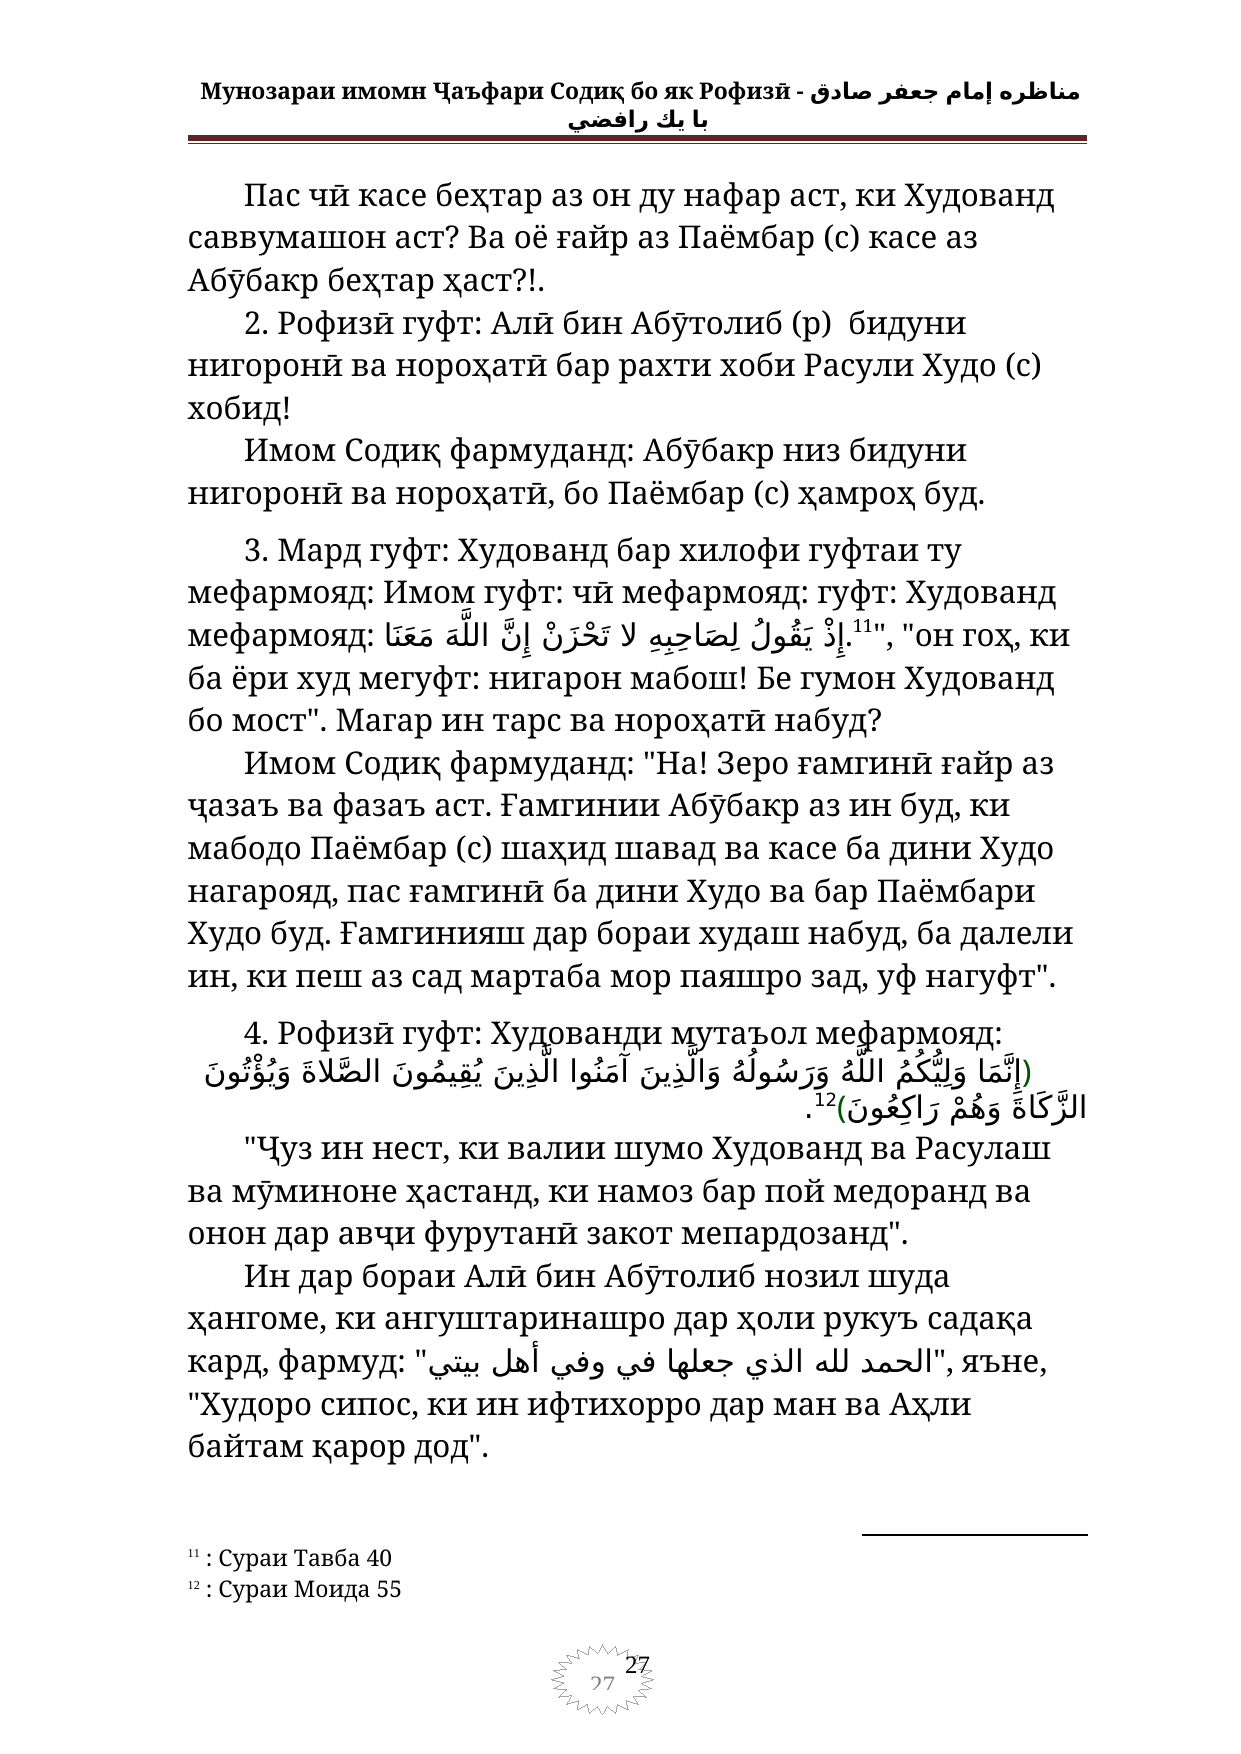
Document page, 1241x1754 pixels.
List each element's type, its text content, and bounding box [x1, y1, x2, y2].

text 3. Мард гуфт: Худованд бар хилофи гуфтаи ту мефармояд: Имом гуфт: чӣ мефармояд: гуфт: Худованд мефармояд: إِذْ يَقُولُ لِصَاحِبِهِ لا تَحْزَنْ إِنَّ اللَّهَ مَعَنَا.", "он гоҳ, ки ба ёри худ мегуфт: нигарон мабош! Бе гумон Худованд бо мост". Магар ин тарс ва нороҳатӣ набуд? [187, 528, 1087, 741]
text Имом Содиқ фармуданд: "На! Зеро ғамгинӣ ғайр аз ҷазаъ ва фазаъ аст. Ғамгинии Абӯбакр аз ин буд, ки мабодо Паёмбар (с) шаҳид шавад ва касе ба дини Худо нагарояд, пас ғамгинӣ ба дини Худо ва бар Паёмбари Худо буд. Ғамгинияш дар бораи худаш набуд, ба далели ин, ки пеш аз сад мартаба мор паяшро зад, уф нагуфт". [187, 741, 1087, 996]
text ﴿إِنَّمَا وَلِيُّكُمُ اللَّهُ وَرَسُولُهُ وَالَّذِينَ آمَنُوا الَّذِينَ يُقِيمُونَ الصَّلاةَ وَيُؤْتُونَ الزَّكَاةَ وَهُمْ رَاكِعُونَ﴾. [187, 1053, 1087, 1126]
text "Ҷуз ин нест, ки валии шумо Худованд ва Расулаш ва мӯминоне ҳастанд, ки намоз бар пой медоранд ва онон дар авҷи фурутанӣ закот мепардозанд". [187, 1126, 1087, 1254]
text Ин дар бораи Алӣ бин Абӯтолиб нозил шуда ҳангоме, ки ангуштаринашро дар ҳоли рукуъ садақа кард, фармуд: "الحمد لله الذي جعلها في وفي أهل بيتي", яъне, "Худоро сипос, ки ин ифтихорро дар ман ва Аҳли байтам қарор дод". [187, 1254, 1087, 1467]
text 4. Рофизӣ гуфт: Худованди мутаъол мефармояд: [187, 1011, 1087, 1053]
text Пас чӣ касе беҳтар аз он ду нафар аст, ки Худованд саввумашон аст? Ва оё ғайр аз Паёмбар (с) касе аз Абӯбакр беҳтар ҳаст?!. [187, 173, 1087, 301]
text Имом Содиқ фармуданд: Абӯбакр низ бидуни нигоронӣ ва нороҳатӣ, бо Паёмбар (с) ҳамроҳ буд. [187, 428, 1087, 514]
text 2. Рофизӣ гуфт: Алӣ бин Абӯтолиб (р) бидуни нигоронӣ ва нороҳатӣ бар рахти хоби Расули Худо (с) хобид! [187, 301, 1087, 428]
